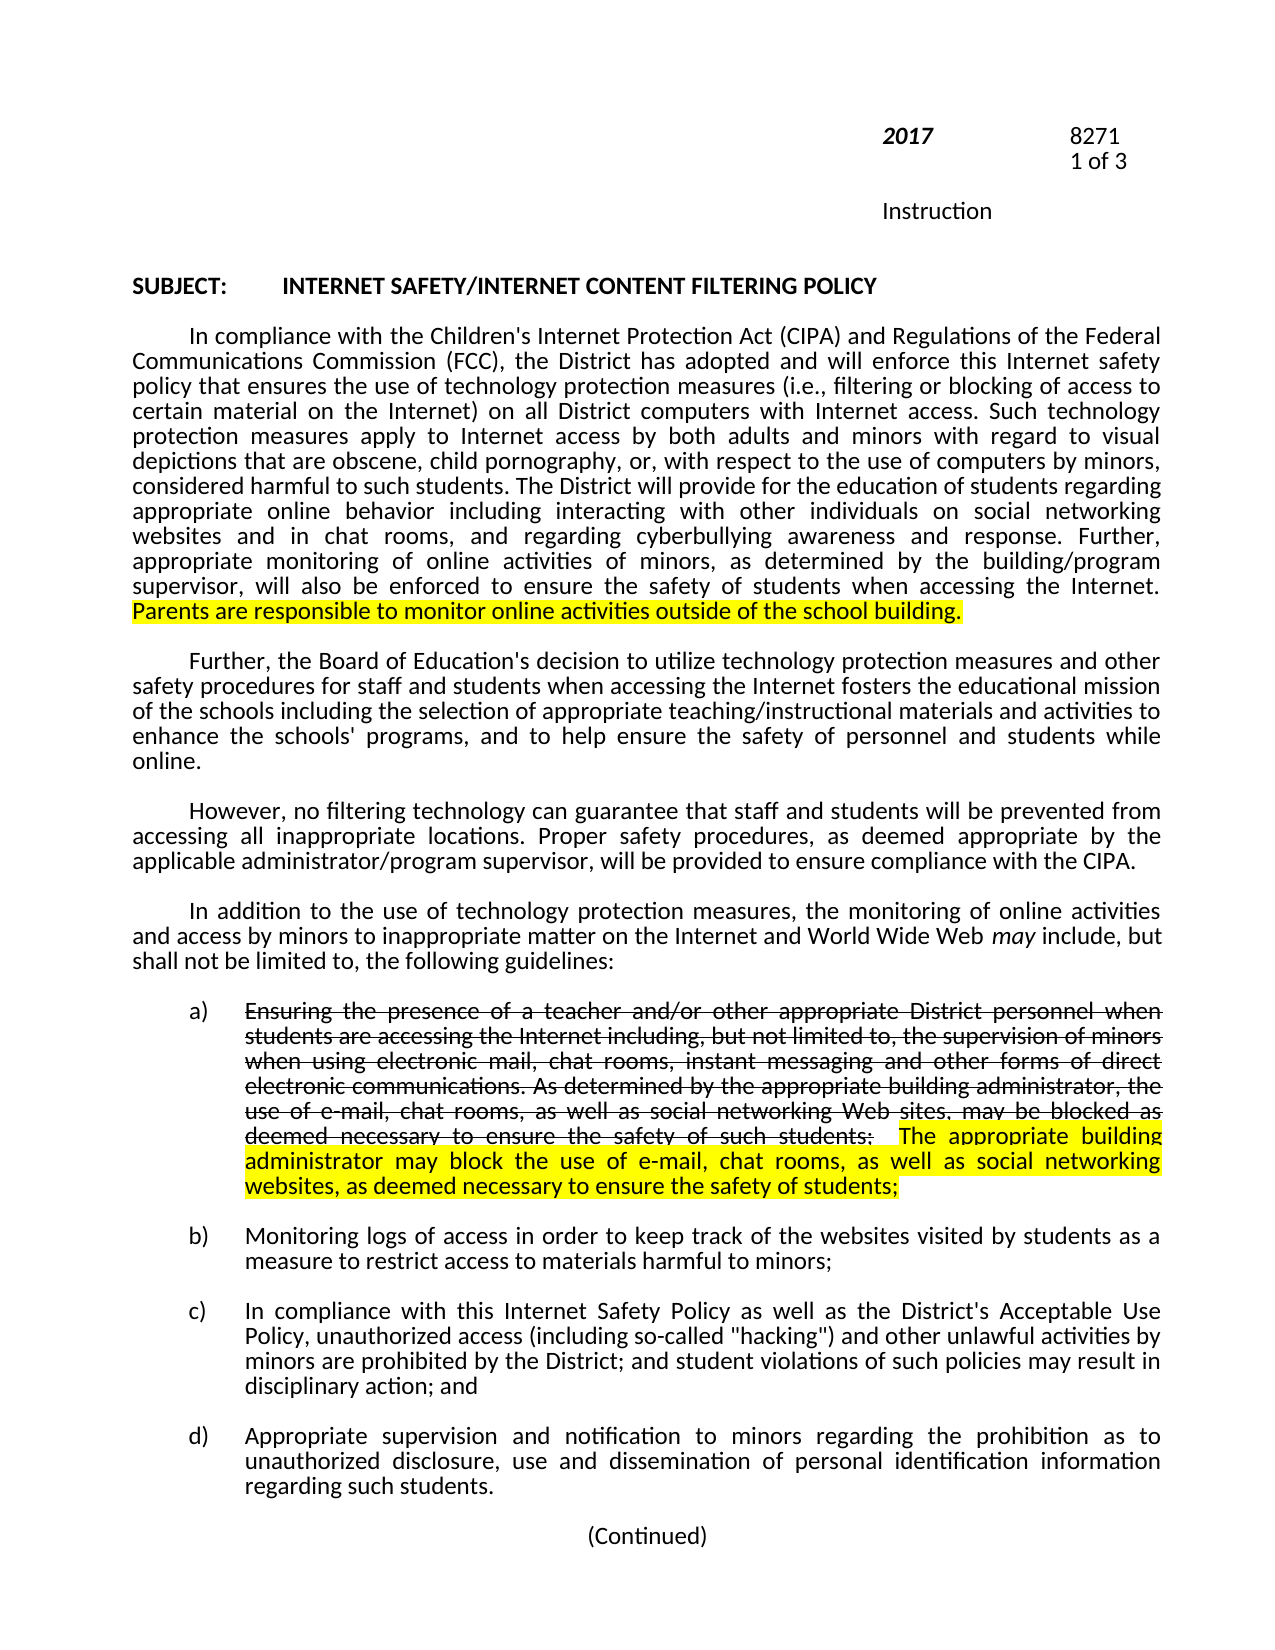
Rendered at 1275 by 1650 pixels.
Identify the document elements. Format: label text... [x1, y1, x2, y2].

text d) Appropriate supervision and notification to minors regarding the prohibition as to unauthorized disclosure, use and dissemination of personal identification information regarding such students. [132, 1424, 1162, 1499]
text SUBJECT: INTERNET SAFETY/INTERNET CONTENT FILTERING POLICY [132, 274, 1162, 299]
text (Continued) [132, 1524, 1162, 1549]
text In compliance with the Children's Internet Protection Act (CIPA) and Regulations of the Federal Communications Commission (FCC), the District has adopted and will enforce this Internet safety policy that ensures the use of technology protection measures (i.e., filtering or blocking of access to certain material on the Internet) on all District computers with Internet access. Such technology protection measures apply to Internet access by both adults and minors with regard to visual depictions that are obscene, child pornography, or, with respect to the use of computers by minors, considered harmful to such students. The District will provide for the education of students regarding appropriate online behavior including interacting with other individuals on social networking websites and in chat rooms, and regarding cyberbullying awareness and response. Further, appropriate monitoring of online activities of minors, as determined by the building/program supervisor, will also be enforced to ensure the safety of students when accessing the Internet. Parents are responsible to monitor online activities outside of the school building. [132, 324, 1162, 624]
text c) In compliance with this Internet Safety Policy as well as the District's Acceptable Use Policy, unauthorized access (including so-called "hacking") and other unlawful activities by minors are prohibited by the District; and student violations of such policies may result in disciplinary action; and [132, 1299, 1162, 1399]
text Further, the Board of Education's decision to utilize technology protection measures and other safety procedures for staff and students when accessing the Internet fosters the educational mission of the schools including the selection of appropriate teaching/instructional materials and activities to enhance the schools' programs, and to help ensure the safety of personnel and students while online. [132, 649, 1162, 774]
text However, no filtering technology can guarantee that staff and students will be prevented from accessing all inappropriate locations. Proper safety procedures, as deemed appropriate by the applicable administrator/program supervisor, will be provided to ensure compliance with the CIPA. [132, 799, 1162, 874]
text Instruction [132, 199, 1181, 224]
text In addition to the use of technology protection measures, the monitoring of online activities and access by minors to inappropriate matter on the Internet and World Wide Web may include, but shall not be limited to, the following guidelines: [132, 899, 1162, 974]
text b) Monitoring logs of access in order to keep track of the websites visited by students as a measure to restrict access to materials harmful to minors; [132, 1224, 1162, 1274]
text 2017 8271 [732, 124, 1162, 149]
text a) Ensuring the presence of a teacher and/or other appropriate District personnel when students are accessing the Internet including, but not limited to, the supervision of minors when using electronic mail, chat rooms, instant messaging and other forms of direct electronic communications. As determined by the appropriate building administrator, the use of e-mail, chat rooms, as well as social networking Web sites, may be blocked as deemed necessary to ensure the safety of such students; The appropriate building administrator may block the use of e-mail, chat rooms, as well as social networking websites, as deemed necessary to ensure the safety of students; [132, 999, 1162, 1199]
text 1 of 3 [132, 149, 1181, 174]
